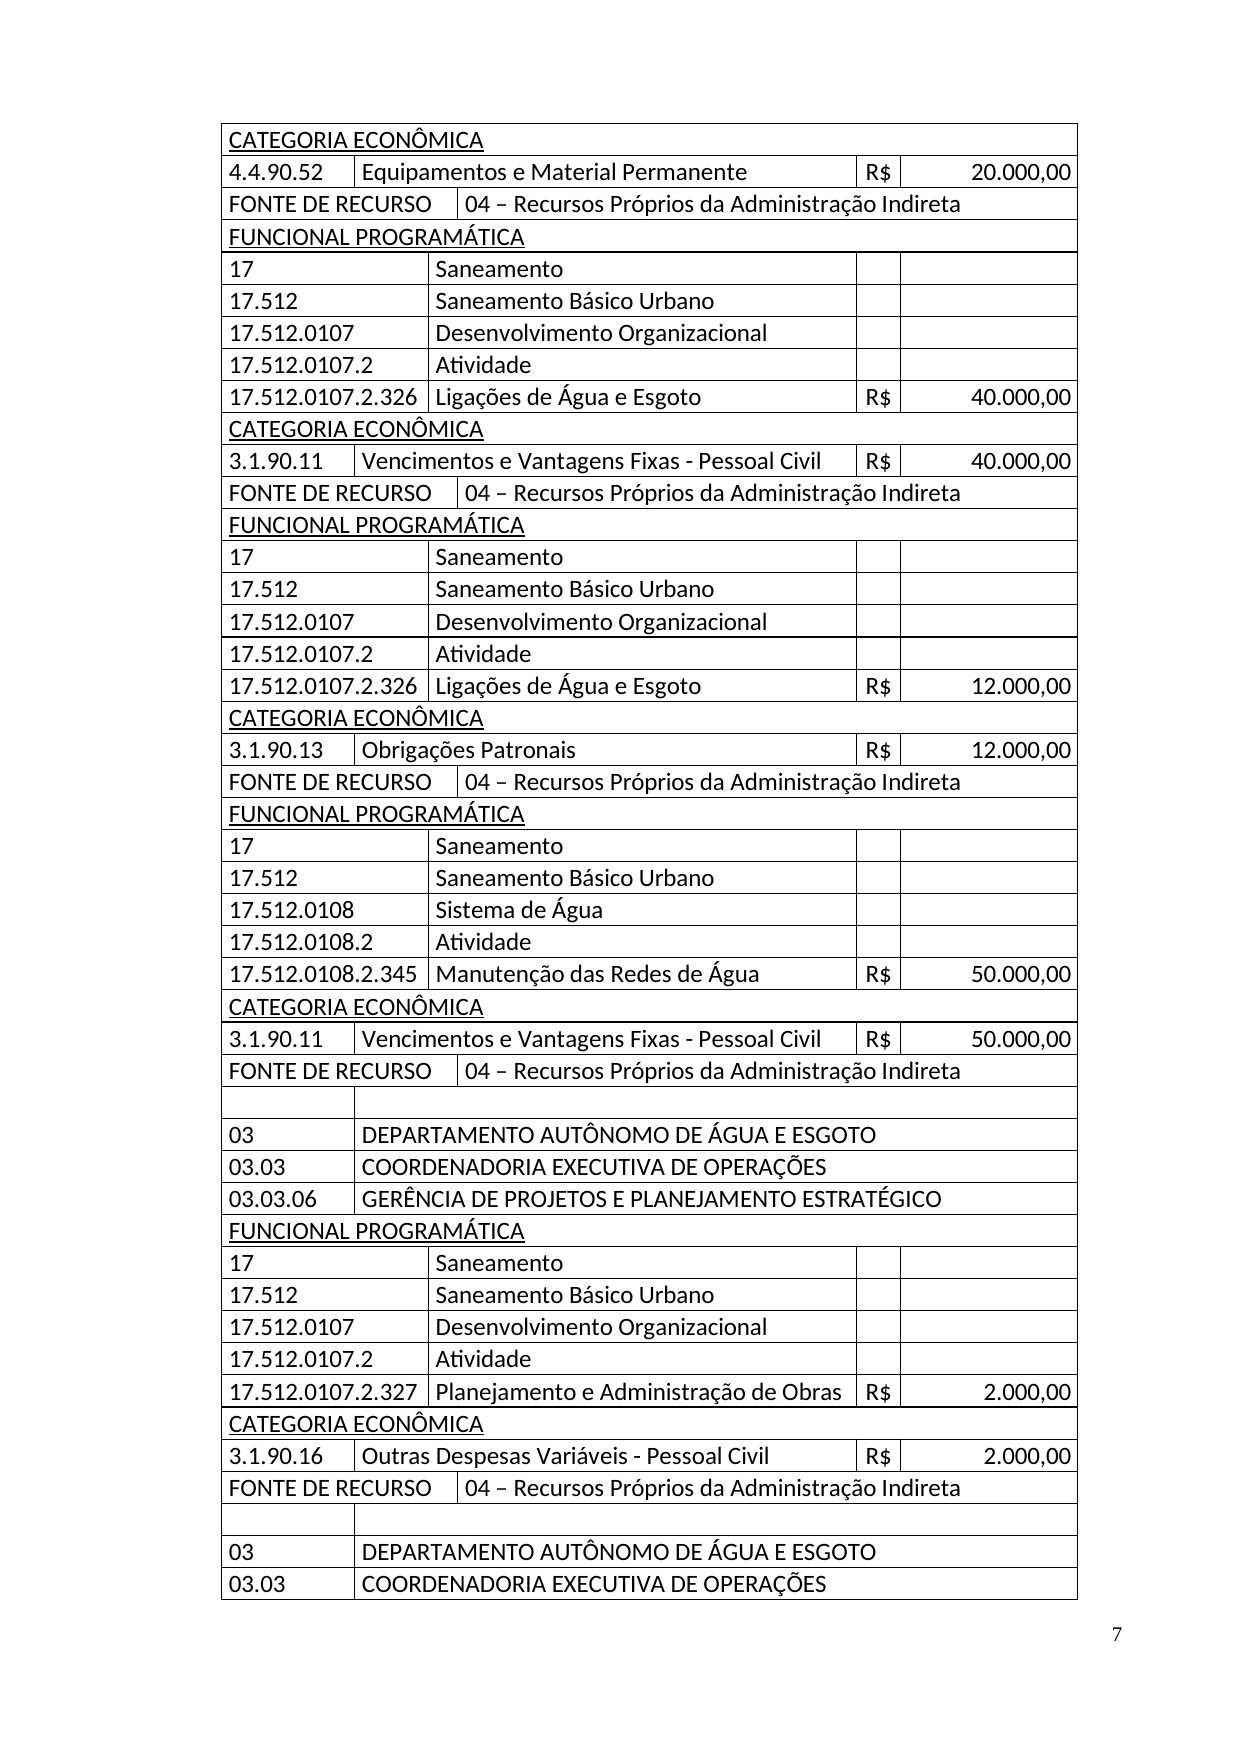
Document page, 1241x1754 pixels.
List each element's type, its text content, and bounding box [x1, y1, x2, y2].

table_cell 17.512 [222, 862, 428, 893]
table_cell Desenvolvimento Organizacional [429, 317, 856, 348]
table_cell R$ [857, 156, 900, 187]
table_cell 17 [222, 253, 428, 283]
table_cell 40.000,00 [901, 381, 1077, 412]
table_cell COORDENADORIA EXECUTIVA DE OPERAÇÕES [355, 1568, 1077, 1599]
table_cell [857, 638, 900, 668]
table_cell [857, 1311, 900, 1342]
table_cell R$ [857, 734, 900, 765]
table_cell 17.512.0107 [222, 317, 428, 348]
table_cell 03.03.06 [222, 1183, 354, 1214]
table_cell 17.512.0107.2 [222, 349, 428, 380]
table_cell CATEGORIA ECONÔMICA [222, 124, 1077, 155]
table_cell 03 [222, 1119, 354, 1150]
table_cell [901, 349, 1077, 380]
table_cell GERÊNCIA DE PROJETOS E PLANEJAMENTO ESTRATÉGICO [355, 1183, 1077, 1214]
table_cell [857, 862, 900, 893]
table_cell [901, 285, 1077, 316]
table_cell 17.512.0108.2 [222, 926, 428, 957]
table_cell FUNCIONAL PROGRAMÁTICA [222, 509, 1077, 540]
table_cell 4.4.90.52 [222, 156, 354, 187]
table_cell [901, 926, 1077, 957]
table_cell 17.512 [222, 1279, 428, 1310]
table_cell [857, 926, 900, 957]
table_cell R$ [857, 670, 900, 701]
table_cell 17 [222, 1247, 428, 1278]
table_cell 12.000,00 [901, 670, 1077, 701]
table_cell CATEGORIA ECONÔMICA [222, 990, 1077, 1021]
table_cell R$ [857, 958, 900, 989]
table_cell R$ [857, 1375, 900, 1406]
table_cell 3.1.90.16 [222, 1440, 354, 1471]
table_cell [901, 862, 1077, 893]
table_cell [901, 1247, 1077, 1278]
table_cell [901, 605, 1077, 636]
table_cell 3.1.90.11 [222, 1023, 354, 1053]
table_cell 20.000,00 [901, 156, 1077, 187]
table_cell Planejamento e Administração de Obras [429, 1375, 856, 1406]
table_cell Ligações de Água e Esgoto [429, 670, 856, 701]
table_cell [355, 1087, 1077, 1118]
table_cell CATEGORIA ECONÔMICA [222, 702, 1077, 733]
table_cell R$ [857, 1023, 900, 1053]
table_cell 17.512.0107 [222, 605, 428, 636]
table_cell [857, 605, 900, 636]
table_cell 04 – Recursos Próprios da Administração Indireta [458, 766, 1077, 797]
table_cell [857, 285, 900, 316]
table_cell FONTE DE RECURSO [222, 1472, 457, 1503]
table_cell 17.512.0107 [222, 1311, 428, 1342]
table_cell 03.03 [222, 1568, 354, 1599]
table_cell Equipamentos e Material Permanente [355, 156, 856, 187]
table_cell COORDENADORIA EXECUTIVA DE OPERAÇÕES [355, 1151, 1077, 1182]
table_cell 17.512.0108.2.345 [222, 958, 428, 989]
table_cell 50.000,00 [901, 1023, 1077, 1053]
table_cell [857, 317, 900, 348]
table_cell R$ [857, 1440, 900, 1471]
table_cell Saneamento Básico Urbano [429, 285, 856, 316]
table_cell 17.512.0107.2.327 [222, 1375, 428, 1406]
table_cell Desenvolvimento Organizacional [429, 605, 856, 636]
table_cell 04 – Recursos Próprios da Administração Indireta [458, 1055, 1077, 1086]
table_cell [857, 1279, 900, 1310]
table_cell [857, 541, 900, 572]
table_cell [901, 1343, 1077, 1374]
table_cell 50.000,00 [901, 958, 1077, 989]
table_cell FUNCIONAL PROGRAMÁTICA [222, 220, 1077, 251]
table_cell Saneamento Básico Urbano [429, 573, 856, 604]
table_cell [222, 1504, 354, 1535]
table_cell Saneamento [429, 830, 856, 861]
table_cell [901, 253, 1077, 283]
table_cell Desenvolvimento Organizacional [429, 1311, 856, 1342]
table_cell FONTE DE RECURSO [222, 477, 457, 508]
table_cell [857, 349, 900, 380]
table_cell 3.1.90.13 [222, 734, 354, 765]
table_cell [857, 830, 900, 861]
table_cell [857, 894, 900, 925]
table_cell FUNCIONAL PROGRAMÁTICA [222, 1215, 1077, 1246]
table_cell Atividade [429, 1343, 856, 1374]
table_cell Sistema de Água [429, 894, 856, 925]
table_cell CATEGORIA ECONÔMICA [222, 413, 1077, 444]
table_cell 17.512 [222, 573, 428, 604]
table_cell [857, 253, 900, 283]
table_cell Obrigações Patronais [355, 734, 856, 765]
table_cell 2.000,00 [901, 1440, 1077, 1471]
table_cell [901, 1279, 1077, 1310]
table_cell R$ [857, 381, 900, 412]
table_cell 40.000,00 [901, 445, 1077, 476]
table_cell [857, 1247, 900, 1278]
table_cell [901, 894, 1077, 925]
table_cell Saneamento Básico Urbano [429, 1279, 856, 1310]
table_cell [901, 541, 1077, 572]
table_cell Outras Despesas Variáveis - Pessoal Civil [355, 1440, 856, 1471]
table_cell 3.1.90.11 [222, 445, 354, 476]
table_cell 2.000,00 [901, 1375, 1077, 1406]
table_cell 17 [222, 541, 428, 572]
table_cell FONTE DE RECURSO [222, 1055, 457, 1086]
table_cell Saneamento [429, 541, 856, 572]
table_cell 04 – Recursos Próprios da Administração Indireta [458, 1472, 1077, 1503]
table_cell DEPARTAMENTO AUTÔNOMO DE ÁGUA E ESGOTO [355, 1536, 1077, 1567]
table_cell Atividade [429, 926, 856, 957]
table_cell Saneamento Básico Urbano [429, 862, 856, 893]
table_cell [222, 1087, 354, 1118]
table_cell Vencimentos e Vantagens Fixas - Pessoal Civil [355, 1023, 856, 1053]
table_cell Saneamento [429, 253, 856, 283]
table_cell 17.512.0107.2.326 [222, 670, 428, 701]
table_cell 17.512 [222, 285, 428, 316]
table_cell R$ [857, 445, 900, 476]
table_cell 04 – Recursos Próprios da Administração Indireta [458, 477, 1077, 508]
table_cell 17.512.0108 [222, 894, 428, 925]
table_cell DEPARTAMENTO AUTÔNOMO DE ÁGUA E ESGOTO [355, 1119, 1077, 1150]
table_cell Vencimentos e Vantagens Fixas - Pessoal Civil [355, 445, 856, 476]
table_cell [901, 638, 1077, 668]
table_cell 03 [222, 1536, 354, 1567]
table_cell Atividade [429, 638, 856, 668]
table_cell 12.000,00 [901, 734, 1077, 765]
table_cell 04 – Recursos Próprios da Administração Indireta [458, 188, 1077, 219]
table_cell Atividade [429, 349, 856, 380]
table_cell 17.512.0107.2 [222, 638, 428, 668]
table_cell [901, 573, 1077, 604]
table_cell FUNCIONAL PROGRAMÁTICA [222, 798, 1077, 829]
table_cell [355, 1504, 1077, 1535]
table_cell [901, 1311, 1077, 1342]
table_cell Saneamento [429, 1247, 856, 1278]
table_cell [901, 317, 1077, 348]
table_cell FONTE DE RECURSO [222, 188, 457, 219]
table_cell 17.512.0107.2.326 [222, 381, 428, 412]
table_cell 17 [222, 830, 428, 861]
table_cell [857, 1343, 900, 1374]
table_cell CATEGORIA ECONÔMICA [222, 1408, 1077, 1438]
table_cell Ligações de Água e Esgoto [429, 381, 856, 412]
table_cell [901, 830, 1077, 861]
table_cell FONTE DE RECURSO [222, 766, 457, 797]
table_cell 03.03 [222, 1151, 354, 1182]
table_cell Manutenção das Redes de Água [429, 958, 856, 989]
table_cell [857, 573, 900, 604]
table_cell 17.512.0107.2 [222, 1343, 428, 1374]
